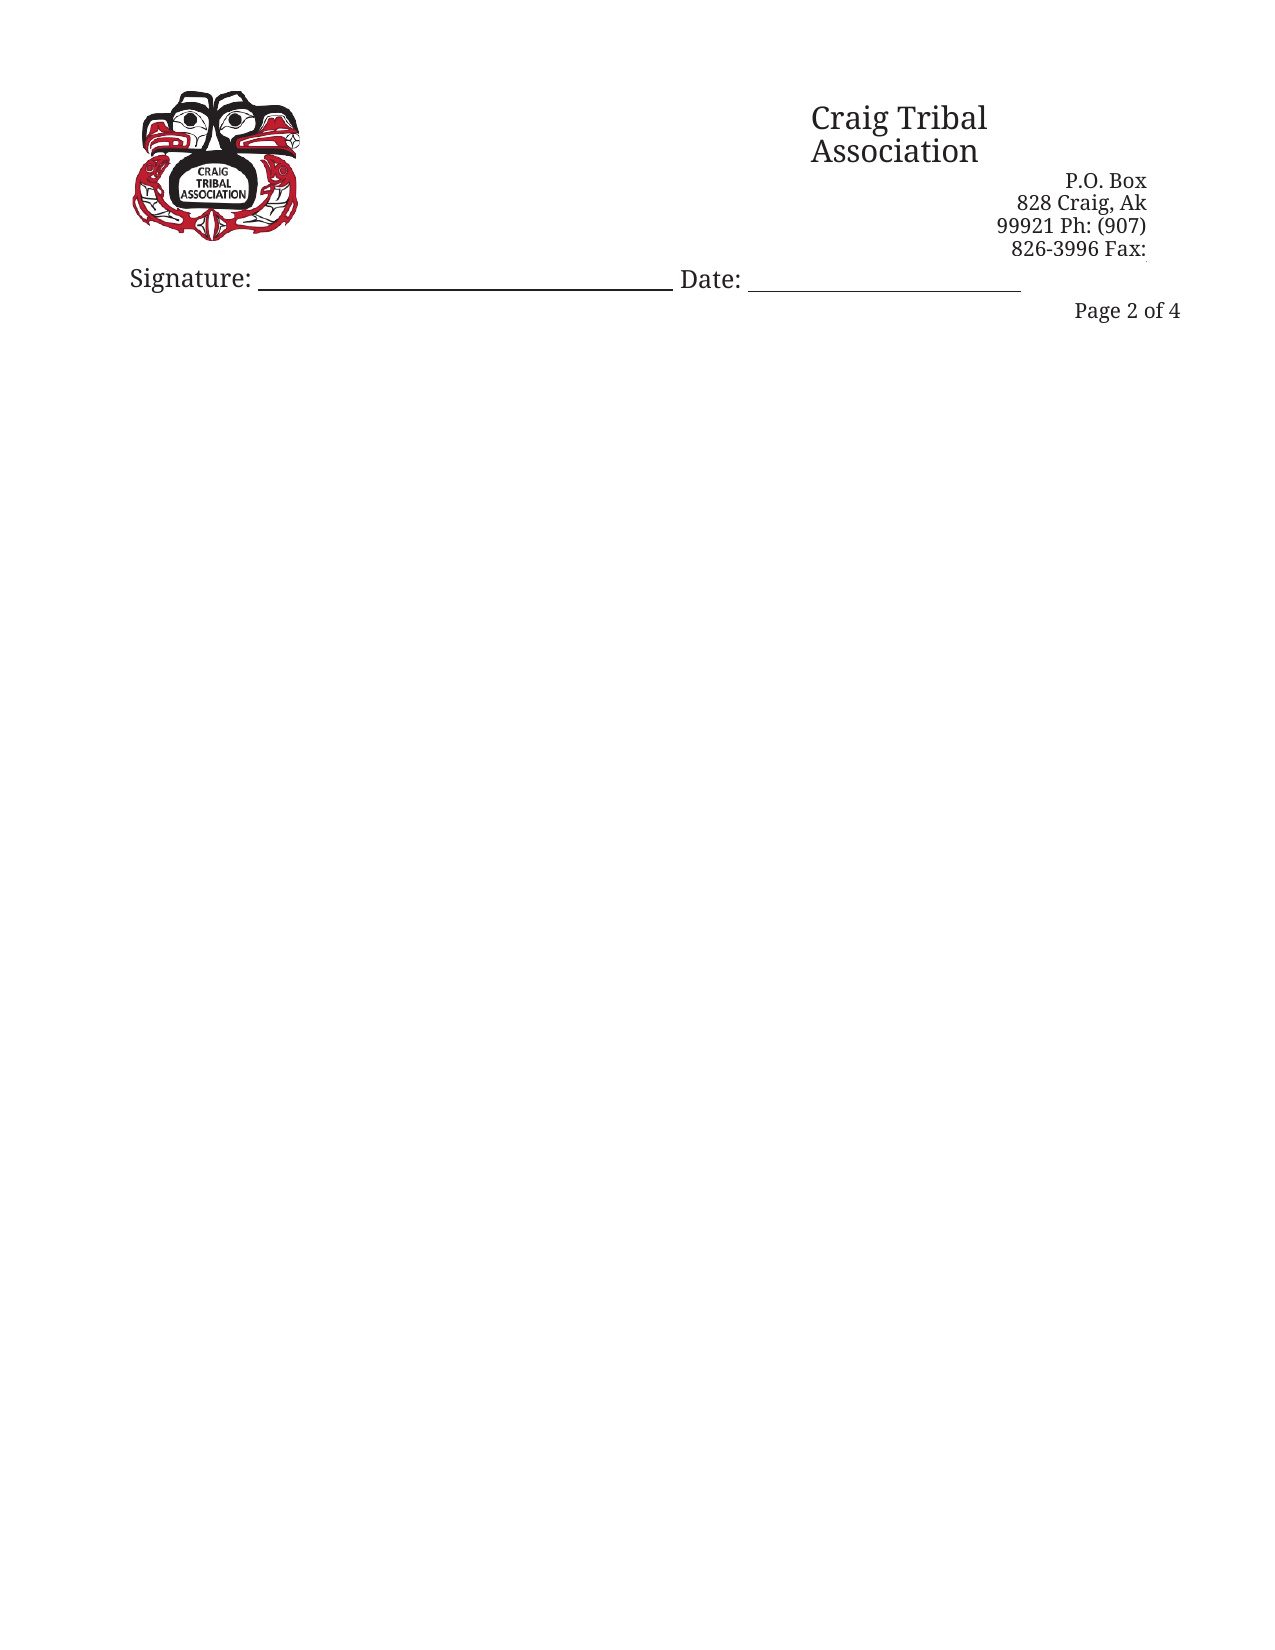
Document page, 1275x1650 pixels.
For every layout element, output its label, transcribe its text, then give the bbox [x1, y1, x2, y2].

text Signature: Date: [129, 260, 1025, 296]
text Page 2 of 4 [1074, 296, 1210, 325]
picture [132, 91, 300, 241]
